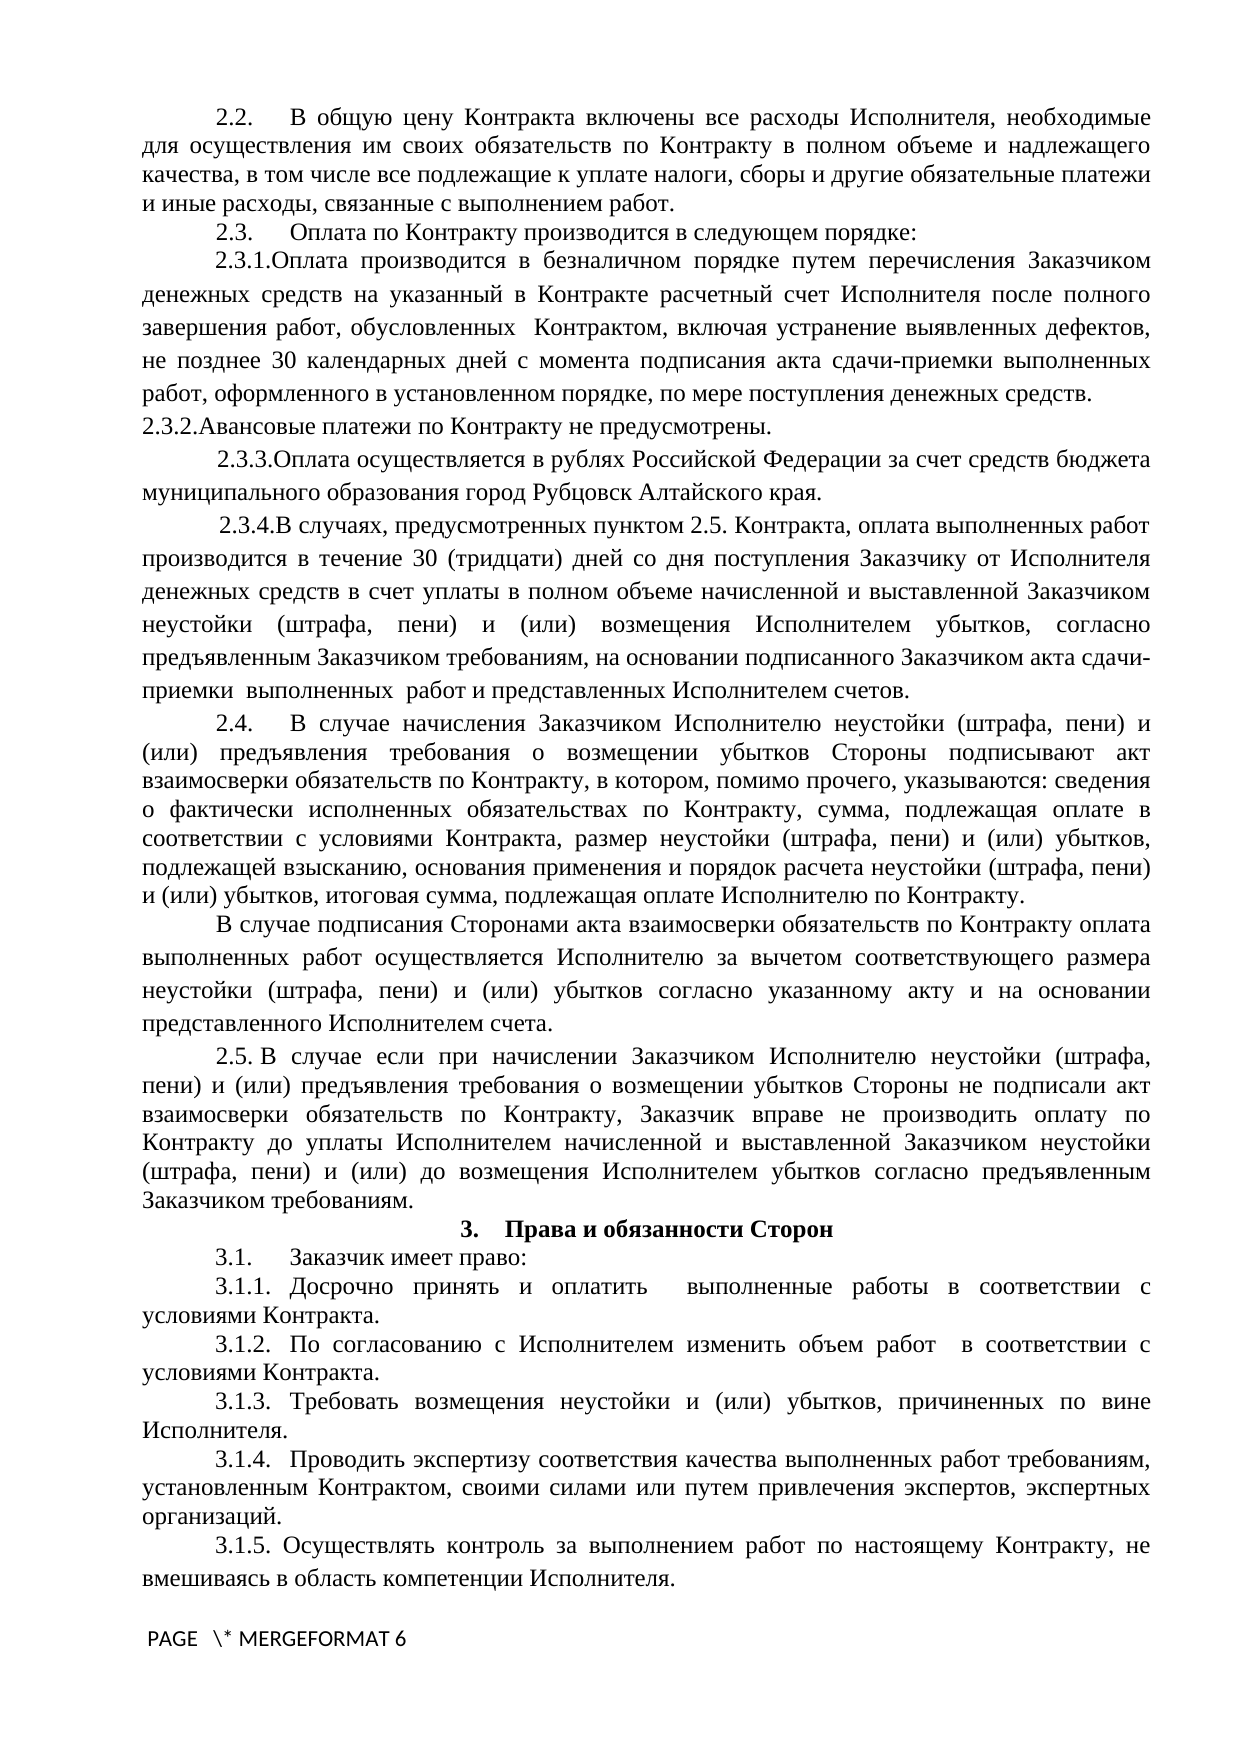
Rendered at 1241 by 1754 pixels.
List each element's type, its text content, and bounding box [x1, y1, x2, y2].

text В случае подписания Сторонами акта взаимосверки обязательств по Контракту оплата выполненных работ осуществляется Исполнителю за вычетом соответствующего размера неустойки (штрафа, пени) и (или) убытков согласно указанному акту и на основании представленного Исполнителем счета. [142, 909, 1152, 1037]
list Заказчик имеет право: [142, 1242, 1152, 1271]
list Права и обязанности Сторон [142, 1214, 1152, 1242]
list Проводить экспертизу соответствия качества выполненных работ требованиям, установленным Контрактом, своими силами или путем привлечения экспертов, экспертных организаций. [142, 1444, 1152, 1530]
list Досрочно принять и оплатить выполненные работы в соответствии с условиями Контракта. [142, 1271, 1152, 1329]
text 2.3.4.В случаях, предусмотренных пунктом 2.5. Контракта, оплата выполненных работ производится в течение 30 (тридцати) дней со дня поступления Заказчику от Исполнителя денежных средств в счет уплаты в полном объеме начисленной и выставленной Заказчиком неустойки (штрафа, пени) и (или) возмещения Исполнителем убытков, согласно предъявленным Заказчиком требованиям, на основании подписанного Заказчиком акта сдачи-приемки выполненных работ и представленных Исполнителем счетов. [142, 510, 1152, 704]
text 2.3.3.Оплата осуществляется в рублях Российской Федерации за счет средств бюджета муниципального образования город Рубцовск Алтайского края. [142, 444, 1152, 506]
text 2.3.1.Оплата производится в безналичном порядке путем перечисления Заказчиком денежных средств на указанный в Контракте расчетный счет Исполнителя после полного завершения работ, обусловленных Контрактом, включая устранение выявленных дефектов, не позднее 30 календарных дней с момента подписания акта сдачи-приемки выполненных работ, оформленного в установленном порядке, по мере поступления денежных средств. [142, 246, 1152, 406]
list В общую цену Контракта включены все расходы Исполнителя, необходимые для осуществления им своих обязательств по Контракту в полном объеме и надлежащего качества, в том числе все подлежащие к уплате налоги, сборы и другие обязательные платежи и иные расходы, связанные с выполнением работ. [142, 102, 1152, 217]
list По согласованию с Исполнителем изменить объем работ в соответствии с условиями Контракта. [142, 1329, 1152, 1386]
text 2.3.2.Авансовые платежи по Контракту не предусмотрены. [142, 411, 1152, 439]
list В случае если при начислении Заказчиком Исполнителю неустойки (штрафа, пени) и (или) предъявления требования о возмещении убытков Стороны не подписали акт взаимосверки обязательств по Контракту, Заказчик вправе не производить оплату по Контракту до уплаты Исполнителем начисленной и выставленной Заказчиком неустойки (штрафа, пени) и (или) до возмещения Исполнителем убытков согласно предъявленным Заказчиком требованиям. [142, 1041, 1152, 1214]
list В случае начисления Заказчиком Исполнителю неустойки (штрафа, пени) и (или) предъявления требования о возмещении убытков Стороны подписывают акт взаимосверки обязательств по Контракту, в котором, помимо прочего, указываются: сведения о фактически исполненных обязательствах по Контракту, сумма, подлежащая оплате в соответствии с условиями Контракта, размер неустойки (штрафа, пени) и (или) убытков, подлежащей взысканию, основания применения и порядок расчета неустойки (штрафа, пени) и (или) убытков, итоговая сумма, подлежащая оплате Исполнителю по Контракту. [142, 708, 1152, 909]
list Оплата по Контракту производится в следующем порядке: [142, 217, 1152, 246]
text 3.1.5. Осуществлять контроль за выполнением работ по настоящему Контракту, не вмешиваясь в область компетенции Исполнителя. [142, 1530, 1152, 1592]
list Требовать возмещения неустойки и (или) убытков, причиненных по вине Исполнителя. [142, 1386, 1152, 1444]
